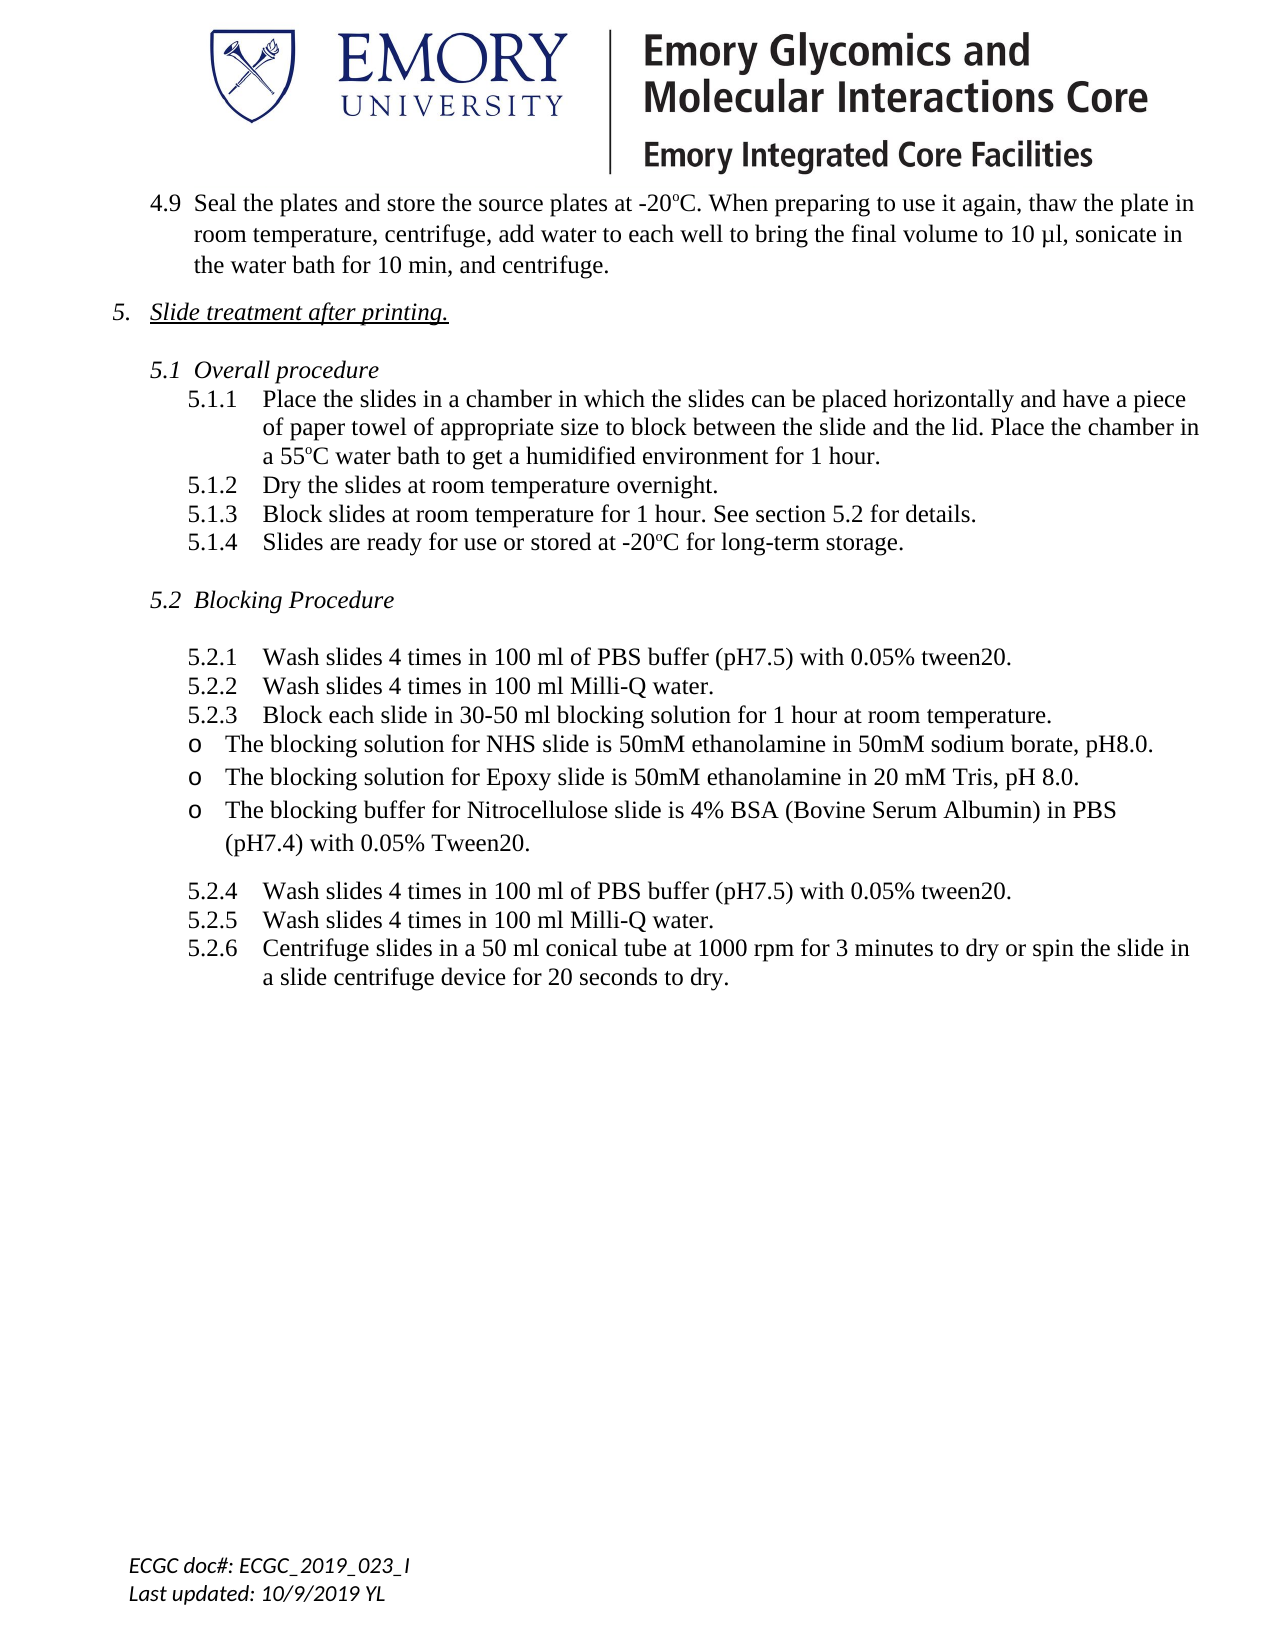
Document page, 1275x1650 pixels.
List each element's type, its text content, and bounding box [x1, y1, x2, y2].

list The blocking solution for Epoxy slide is 50mM ethanolamine in 20 mM Tris, pH 8.0. [187, 762, 1200, 793]
list Blocking Procedure [150, 585, 1200, 614]
list Seal the plates and store the source plates at -20oC. When preparing to use it again, thaw the plate in room temperature, centrifuge, add water to each well to bring the final volume to 10 µl, sonicate in the water bath for 10 min, and centrifuge. [150, 188, 1200, 278]
list Wash slides 4 times in 100 ml of PBS buffer (pH7.5) with 0.05% tween20. [187, 642, 1200, 671]
list Wash slides 4 times in 100 ml Milli-Q water. [187, 905, 1200, 933]
list Dry the slides at room temperature overnight. [187, 470, 1200, 499]
list Wash slides 4 times in 100 ml Milli-Q water. [187, 671, 1200, 700]
list Block each slide in 30-50 ml blocking solution for 1 hour at room temperature. [187, 700, 1200, 729]
list Slides are ready for use or stored at -20oC for long-term storage. [187, 527, 1200, 556]
list Block slides at room temperature for 1 hour. See section 5.2 for details. [187, 499, 1200, 527]
list The blocking solution for NHS slide is 50mM ethanolamine in 50mM sodium borate, pH8.0. [187, 729, 1200, 759]
picture [193, 15, 1169, 188]
list Wash slides 4 times in 100 ml of PBS buffer (pH7.5) with 0.05% tween20. [187, 876, 1200, 905]
list Overall procedure [150, 355, 1200, 384]
list Place the slides in a chamber in which the slides can be placed horizontally and have a piece of paper towel of appropriate size to block between the slide and the lid. Place the chamber in a 55oC water bath to get a humidified environment for 1 hour. [187, 384, 1200, 470]
list The blocking buffer for Nitrocellulose slide is 4% BSA (Bovine Serum Albumin) in PBS (pH7.4) with 0.05% Tween20. [187, 795, 1200, 857]
list Centrifuge slides in a 50 ml conical tube at 1000 rpm for 3 minutes to dry or spin the slide in a slide centrifuge device for 20 seconds to dry. [187, 933, 1200, 991]
list Slide treatment after printing. [112, 297, 1200, 326]
